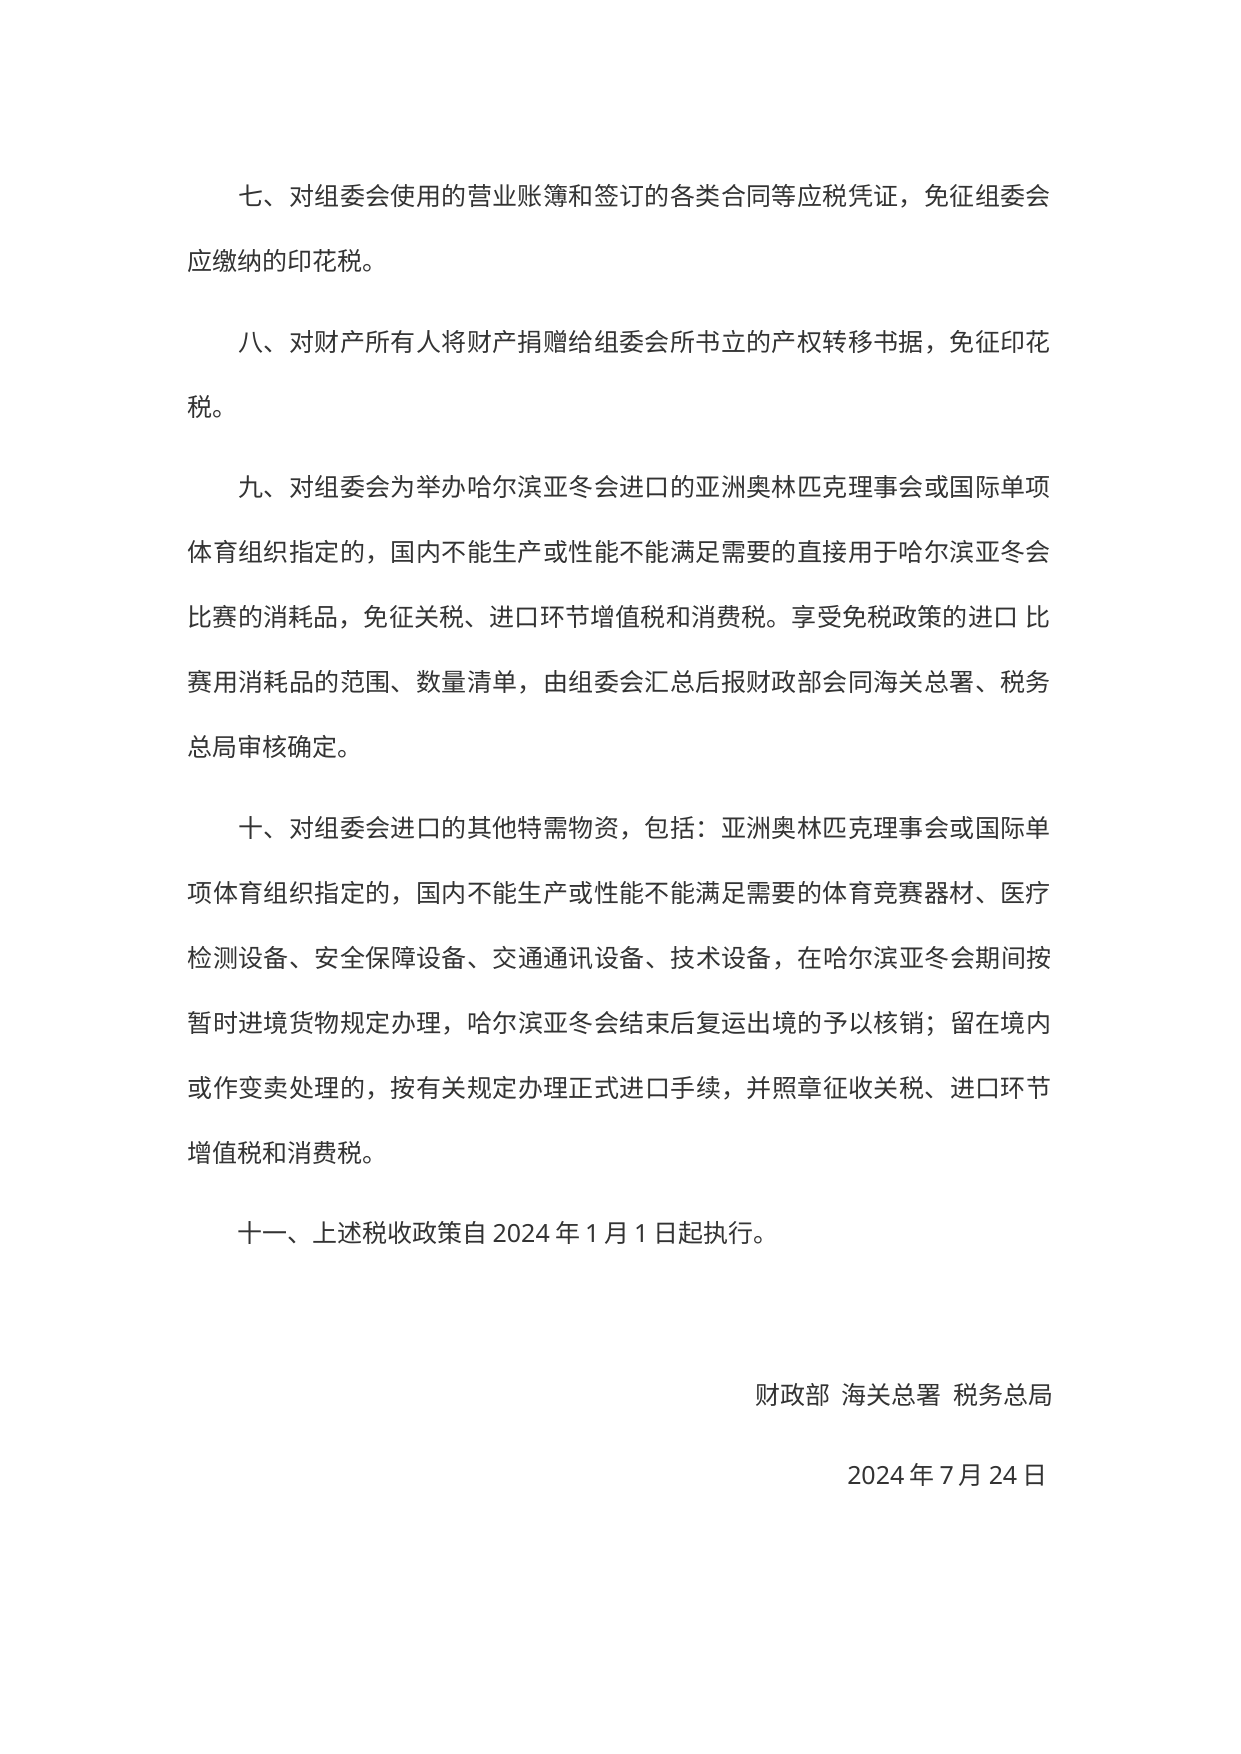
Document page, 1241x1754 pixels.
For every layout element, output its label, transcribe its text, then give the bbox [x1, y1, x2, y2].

text 2024年7月24日 [187, 1441, 1053, 1506]
text 十一、上述税收政策自2024年1月1日起执行。 [187, 1199, 1053, 1264]
text 财政部 海关总署 税务总局 [187, 1361, 1053, 1426]
text 十、对组委会进口的其他特需物资，包括：亚洲奥林匹克理事会或国际单项体育组织指定的，国内不能生产或性能不能满足需要的体育竞赛器材、医疗检测设备、安全保障设备、交通通讯设备、技术设备，在哈尔滨亚冬会期间按暂时进境货物规定办理，哈尔滨亚冬会结束后复运出境的予以核销；留在境内或作变卖处理的，按有关规定办理正式进口手续，并照章征收关税、进口环节增值税和消费税。 [187, 794, 1053, 1184]
text 九、对组委会为举办哈尔滨亚冬会进口的亚洲奥林匹克理事会或国际单项体育组织指定的，国内不能生产或性能不能满足需要的直接用于哈尔滨亚冬会比赛的消耗品，免征关税、进口环节增值税和消费税。享受免税政策的进口 比赛用消耗品的范围、数量清单，由组委会汇总后报财政部会同海关总署、税务总局审核确定。 [187, 453, 1053, 778]
text 八、对财产所有人将财产捐赠给组委会所书立的产权转移书据，免征印花税。 [187, 308, 1053, 438]
text 七、对组委会使用的营业账簿和签订的各类合同等应税凭证，免征组委会应缴纳的印花税。 [187, 162, 1053, 292]
